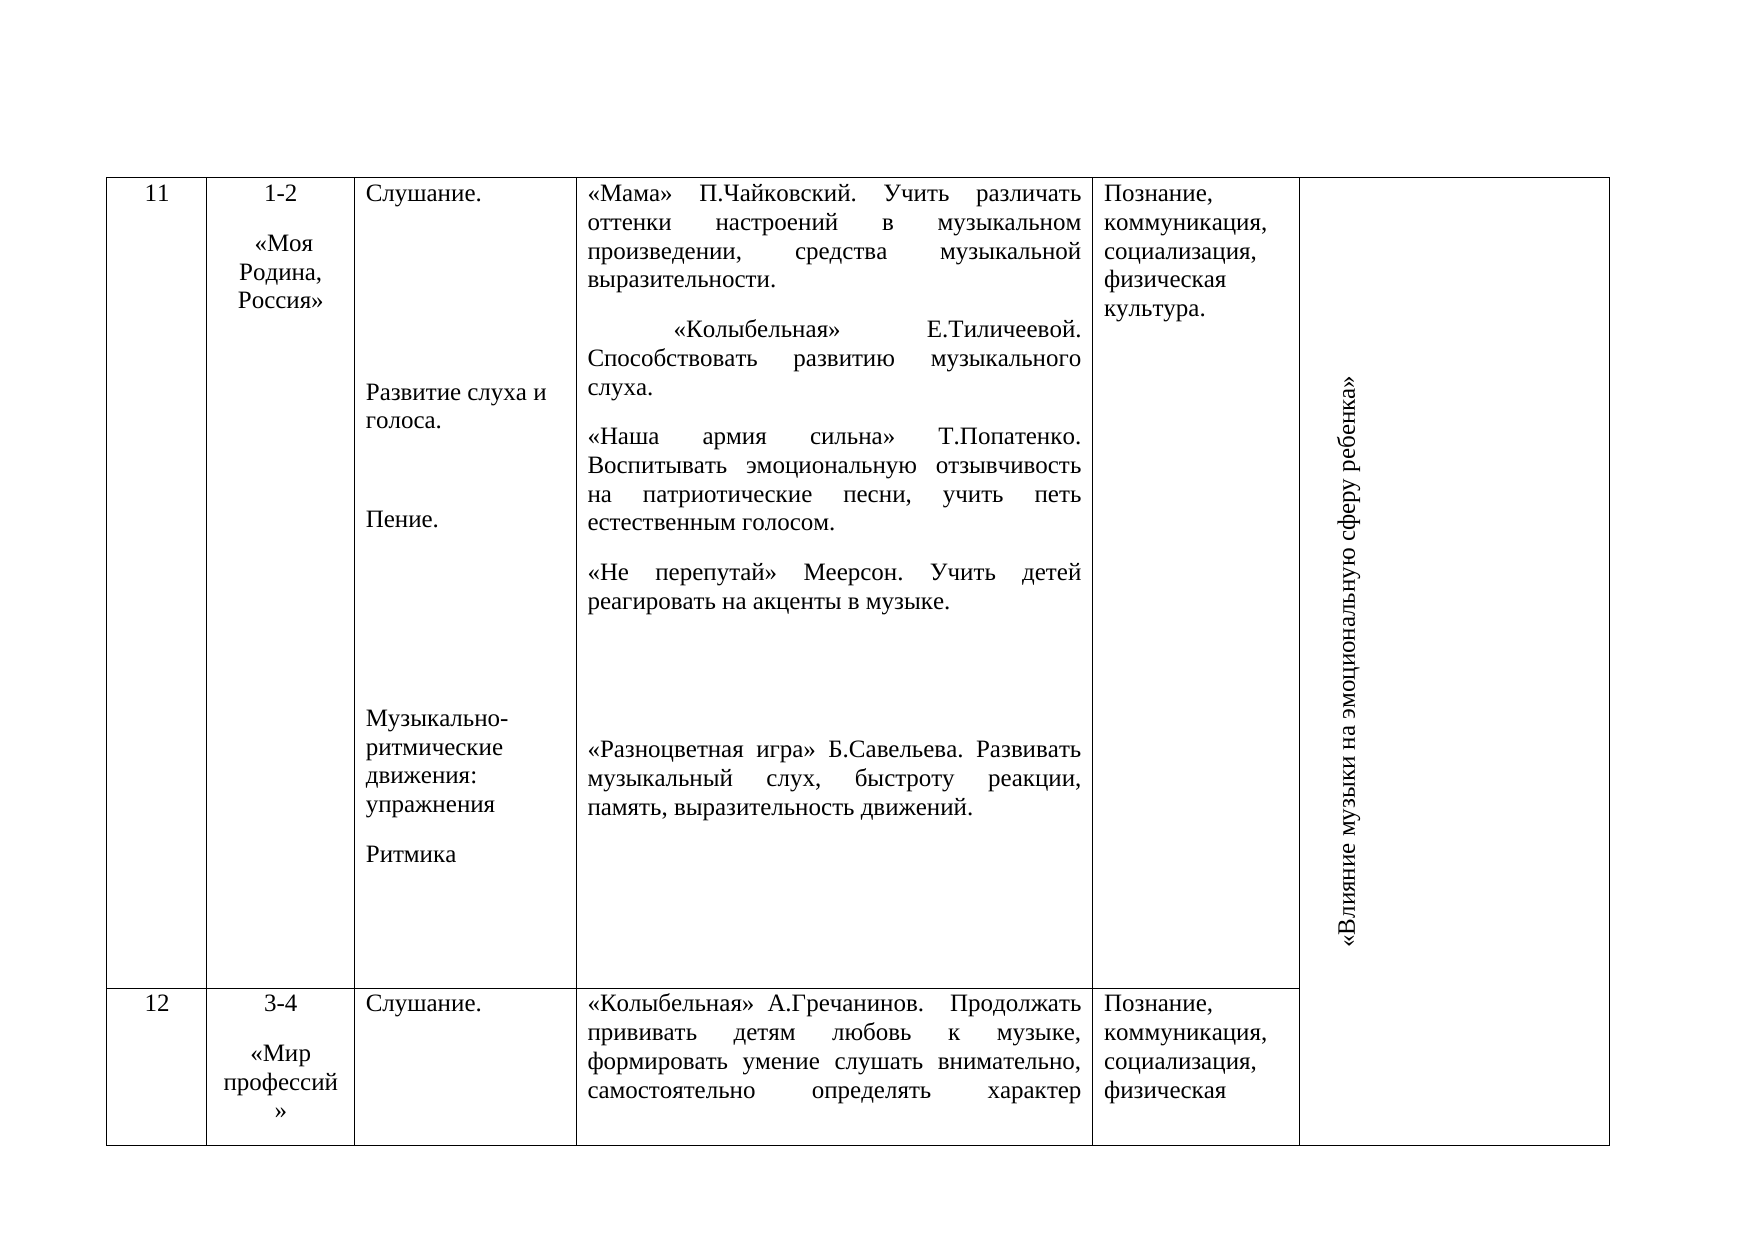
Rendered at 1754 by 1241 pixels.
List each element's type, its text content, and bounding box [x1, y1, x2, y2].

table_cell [355, 989, 576, 1145]
table_cell 3-4 «Мир профессий» [207, 989, 354, 1145]
table_cell 12 [107, 989, 206, 1145]
table_cell 1-2 «Моя Родина, Россия» [207, 178, 354, 987]
table_cell Слушание. Развитие слуха и голоса. Пение. Музыкально-ритмические движения: упражнения Ритмика [355, 178, 576, 987]
table_cell «Влияние музыки на эмоциональную сферу ребенка» [1300, 178, 1609, 1145]
table_cell Познание, коммуникация, социализация, физическая культура. [1093, 178, 1299, 987]
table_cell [577, 989, 1092, 1145]
table_cell 11 [107, 178, 206, 987]
table_cell «Мама» П.Чайковский. Учить различать оттенки настроений в музыкальном произведении, средства музыкальной выразительности. «Колыбельная» Е.Тиличеевой. Способствовать развитию музыкального слуха. «Наша армия сильна» Т.Попатенко. Воспитывать эмоциональную отзывчивость на патриотические песни, учить петь естественным голосом. «Не перепутай» Меерсон. Учить детей реагировать на акценты в музыке. «Разноцветная игра» Б.Савельева. Развивать музыкальный слух, быстроту реакции, память, выразительность движений. [577, 178, 1092, 987]
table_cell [1093, 989, 1299, 1145]
